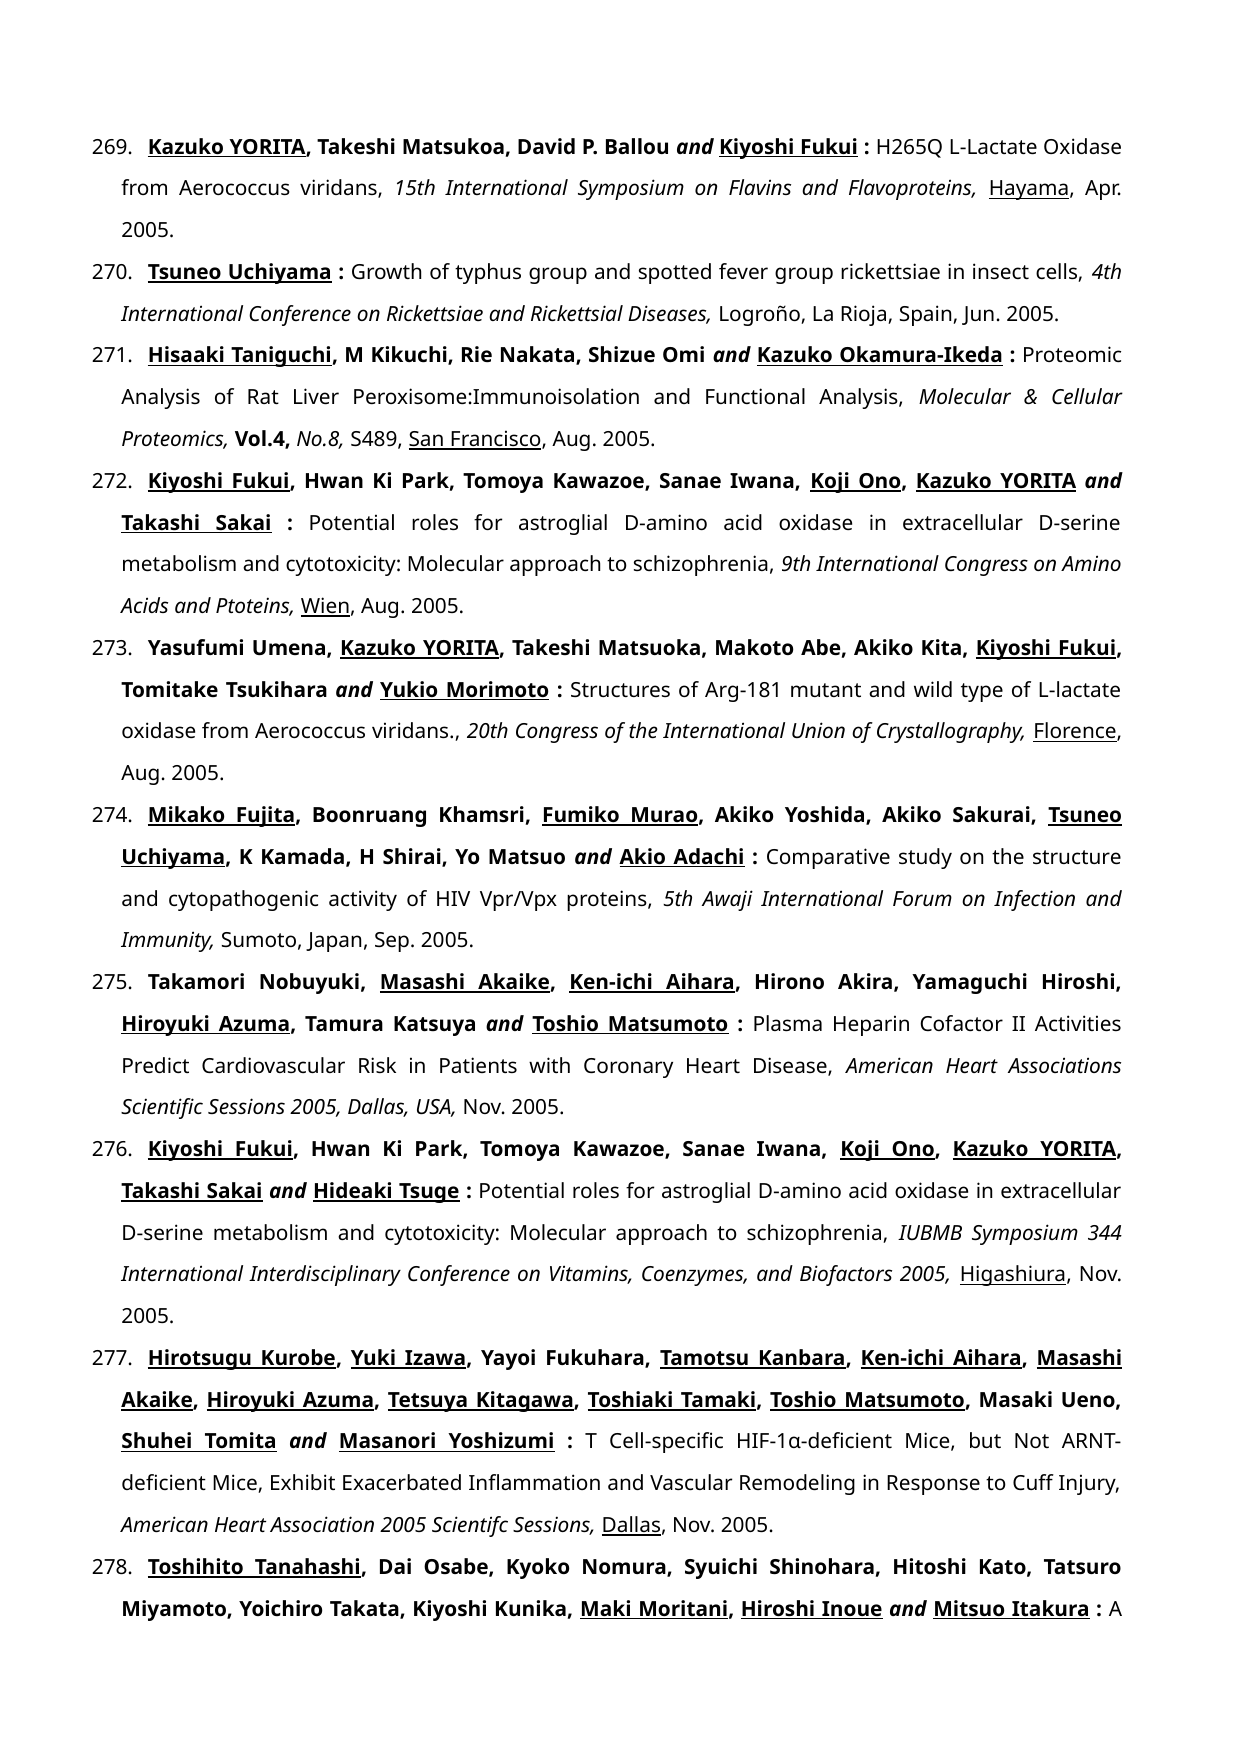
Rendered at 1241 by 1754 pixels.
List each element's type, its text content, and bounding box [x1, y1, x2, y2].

list Tsuneo Uchiyama : Growth of typhus group and spotted fever group rickettsiae in insect cells, 4th International Conference on Rickettsiae and Rickettsial Diseases, Logroño, La Rioja, Spain, Jun. 2005. [92, 250, 1122, 334]
list Kiyoshi Fukui, Hwan Ki Park, Tomoya Kawazoe, Sanae Iwana, Koji Ono, Kazuko YORITA, Takashi Sakai and Hideaki Tsuge : Potential roles for astroglial D-amino acid oxidase in extracellular D-serine metabolism and cytotoxicity: Molecular approach to schizophrenia, IUBMB Symposium 344 International Interdisciplinary Conference on Vitamins, Coenzymes, and Biofactors 2005, Higashiura, Nov. 2005. [92, 1128, 1122, 1336]
list Yasufumi Umena, Kazuko YORITA, Takeshi Matsuoka, Makoto Abe, Akiko Kita, Kiyoshi Fukui, Tomitake Tsukihara and Yukio Morimoto : Structures of Arg-181 mutant and wild type of L-lactate oxidase from Aerococcus viridans., 20th Congress of the International Union of Crystallography, Florence, Aug. 2005. [92, 626, 1122, 793]
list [92, 1545, 1122, 1629]
list Hisaaki Taniguchi, M Kikuchi, Rie Nakata, Shizue Omi and Kazuko Okamura-Ikeda : Proteomic Analysis of Rat Liver Peroxisome:Immunoisolation and Functional Analysis, Molecular & Cellular Proteomics, Vol.4, No.8, S489, San Francisco, Aug. 2005. [92, 334, 1122, 459]
list Mikako Fujita, Boonruang Khamsri, Fumiko Murao, Akiko Yoshida, Akiko Sakurai, Tsuneo Uchiyama, K Kamada, H Shirai, Yo Matsuo and Akio Adachi : Comparative study on the structure and cytopathogenic activity of HIV Vpr/Vpx proteins, 5th Awaji International Forum on Infection and Immunity, Sumoto, Japan, Sep. 2005. [92, 793, 1122, 961]
list Kiyoshi Fukui, Hwan Ki Park, Tomoya Kawazoe, Sanae Iwana, Koji Ono, Kazuko YORITA and Takashi Sakai : Potential roles for astroglial D-amino acid oxidase in extracellular D-serine metabolism and cytotoxicity: Molecular approach to schizophrenia, 9th International Congress on Amino Acids and Ptoteins, Wien, Aug. 2005. [92, 459, 1122, 626]
list Kazuko YORITA, Takeshi Matsukoa, David P. Ballou and Kiyoshi Fukui : H265Q L-Lactate Oxidase from Aerococcus viridans, 15th International Symposium on Flavins and Flavoproteins, Hayama, Apr. 2005. [92, 125, 1122, 250]
list Hirotsugu Kurobe, Yuki Izawa, Yayoi Fukuhara, Tamotsu Kanbara, Ken-ichi Aihara, Masashi Akaike, Hiroyuki Azuma, Tetsuya Kitagawa, Toshiaki Tamaki, Toshio Matsumoto, Masaki Ueno, Shuhei Tomita and Masanori Yoshizumi : T Cell-specific HIF-1α-deficient Mice, but Not ARNT-deficient Mice, Exhibit Exacerbated Inflammation and Vascular Remodeling in Response to Cuff Injury, American Heart Association 2005 Scientifc Sessions, Dallas, Nov. 2005. [92, 1336, 1122, 1545]
list Takamori Nobuyuki, Masashi Akaike, Ken-ichi Aihara, Hirono Akira, Yamaguchi Hiroshi, Hiroyuki Azuma, Tamura Katsuya and Toshio Matsumoto : Plasma Heparin Cofactor II Activities Predict Cardiovascular Risk in Patients with Coronary Heart Disease, American Heart Associations Scientific Sessions 2005, Dallas, USA, Nov. 2005. [92, 961, 1122, 1128]
